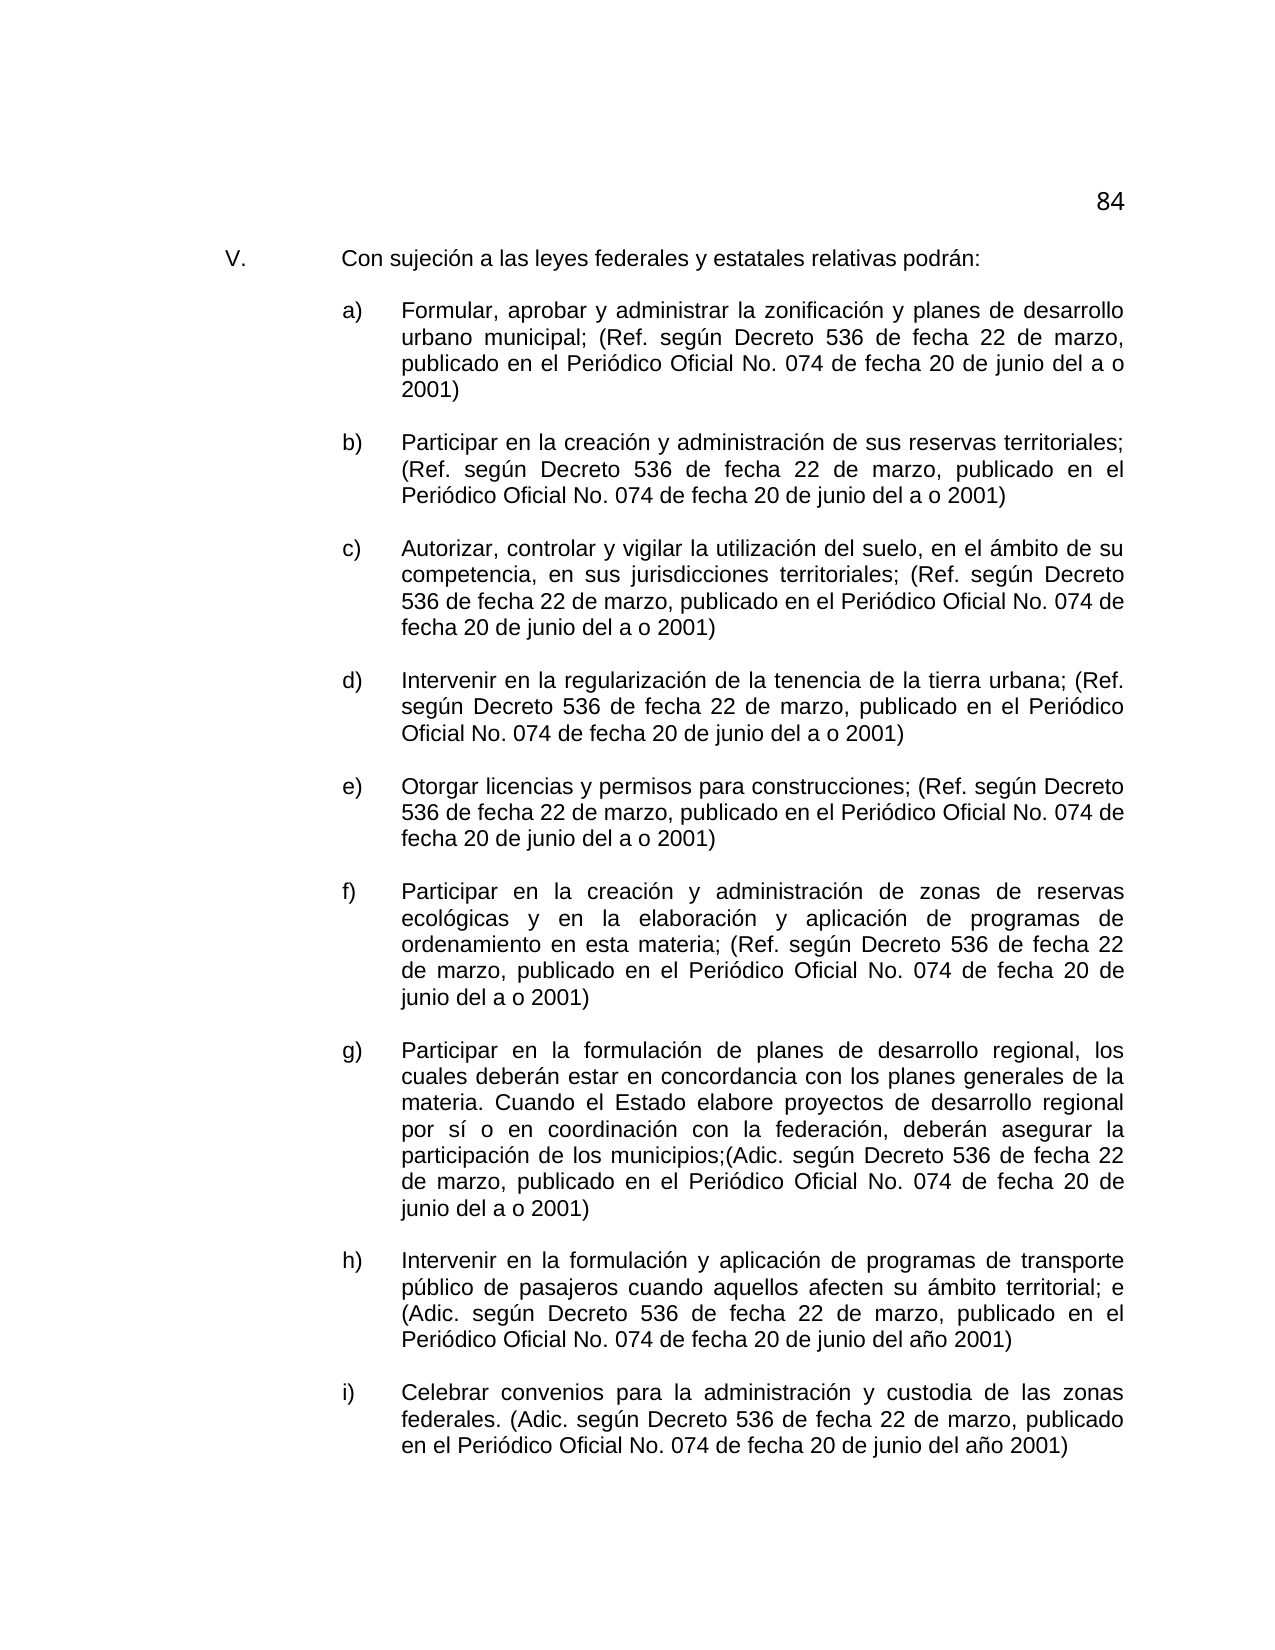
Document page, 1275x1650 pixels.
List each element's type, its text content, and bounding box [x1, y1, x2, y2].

list Autorizar, controlar y vigilar la utilización del suelo, en el ámbito de su competencia, en sus jurisdicciones territoriales; (Ref. según Decreto 536 de fecha 22 de marzo, publicado en el Periódico Oficial No. 074 de fecha 20 de junio del a o 2001) [342, 535, 1125, 640]
list Formular, aprobar y administrar la zonificación y planes de desarrollo urbano municipal; (Ref. según Decreto 536 de fecha 22 de marzo, publicado en el Periódico Oficial No. 074 de fecha 20 de junio del a o 2001) [342, 297, 1125, 403]
list Participar en la creación y administración de sus reservas territoriales; (Ref. según Decreto 536 de fecha 22 de marzo, publicado en el Periódico Oficial No. 074 de fecha 20 de junio del a o 2001) [342, 429, 1125, 508]
list Celebrar convenios para la administración y custodia de las zonas federales. (Adic. según Decreto 536 de fecha 22 de marzo, publicado en el Periódico Oficial No. 074 de fecha 20 de junio del año 2001) [342, 1379, 1125, 1458]
list Intervenir en la regularización de la tenencia de la tierra urbana; (Ref. según Decreto 536 de fecha 22 de marzo, publicado en el Periódico Oficial No. 074 de fecha 20 de junio del a o 2001) [342, 667, 1125, 746]
list Participar en la creación y administración de zonas de reservas ecológicas y en la elaboración y aplicación de programas de ordenamiento en esta materia; (Ref. según Decreto 536 de fecha 22 de marzo, publicado en el Periódico Oficial No. 074 de fecha 20 de junio del a o 2001) [342, 878, 1125, 1010]
list Participar en la formulación de planes de desarrollo regional, los cuales deberán estar en concordancia con los planes generales de la materia. Cuando el Estado elabore proyectos de desarrollo regional por sí o en coordinación con la federación, deberán asegurar la participación de los municipios;(Adic. según Decreto 536 de fecha 22 de marzo, publicado en el Periódico Oficial No. 074 de fecha 20 de junio del a o 2001) [342, 1037, 1125, 1221]
list Otorgar licencias y permisos para construcciones; (Ref. según Decreto 536 de fecha 22 de marzo, publicado en el Periódico Oficial No. 074 de fecha 20 de junio del a o 2001) [342, 773, 1125, 852]
list V. Con sujeción a las leyes federales y estatales relativas podrán: [225, 244, 1125, 271]
list Intervenir en la formulación y aplicación de programas de transporte público de pasajeros cuando aquellos afecten su ámbito territorial; e (Adic. según Decreto 536 de fecha 22 de marzo, publicado en el Periódico Oficial No. 074 de fecha 20 de junio del año 2001) [342, 1247, 1125, 1353]
